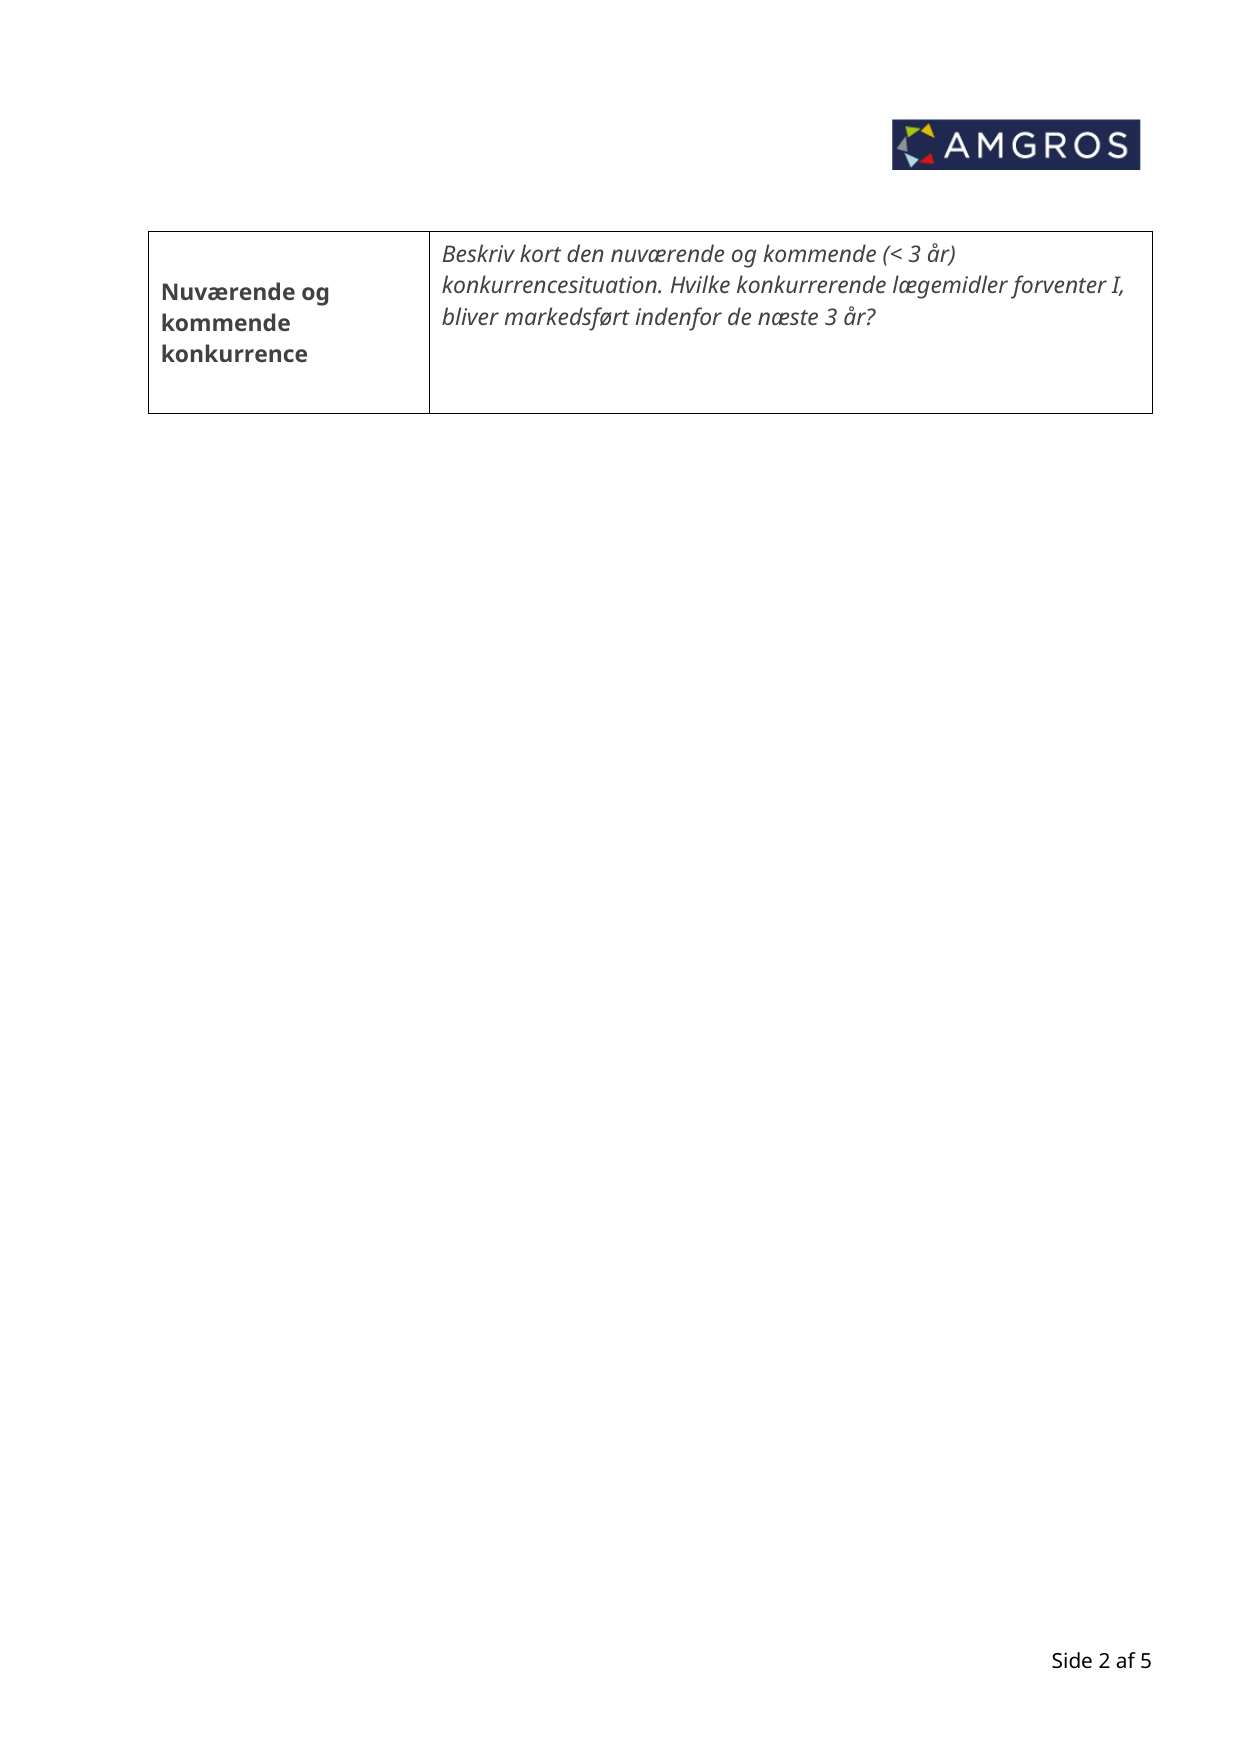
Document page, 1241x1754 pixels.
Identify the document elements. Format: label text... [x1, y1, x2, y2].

table_cell Beskriv kort den nuværende og kommende (< 3 år) konkurrencesituation. Hvilke konkurrerende lægemidler forventer I, bliver markedsført indenfor de næste 3 år? [430, 232, 1152, 413]
picture [892, 119, 1141, 170]
table_cell Nuværende og kommende konkurrence [149, 232, 429, 413]
